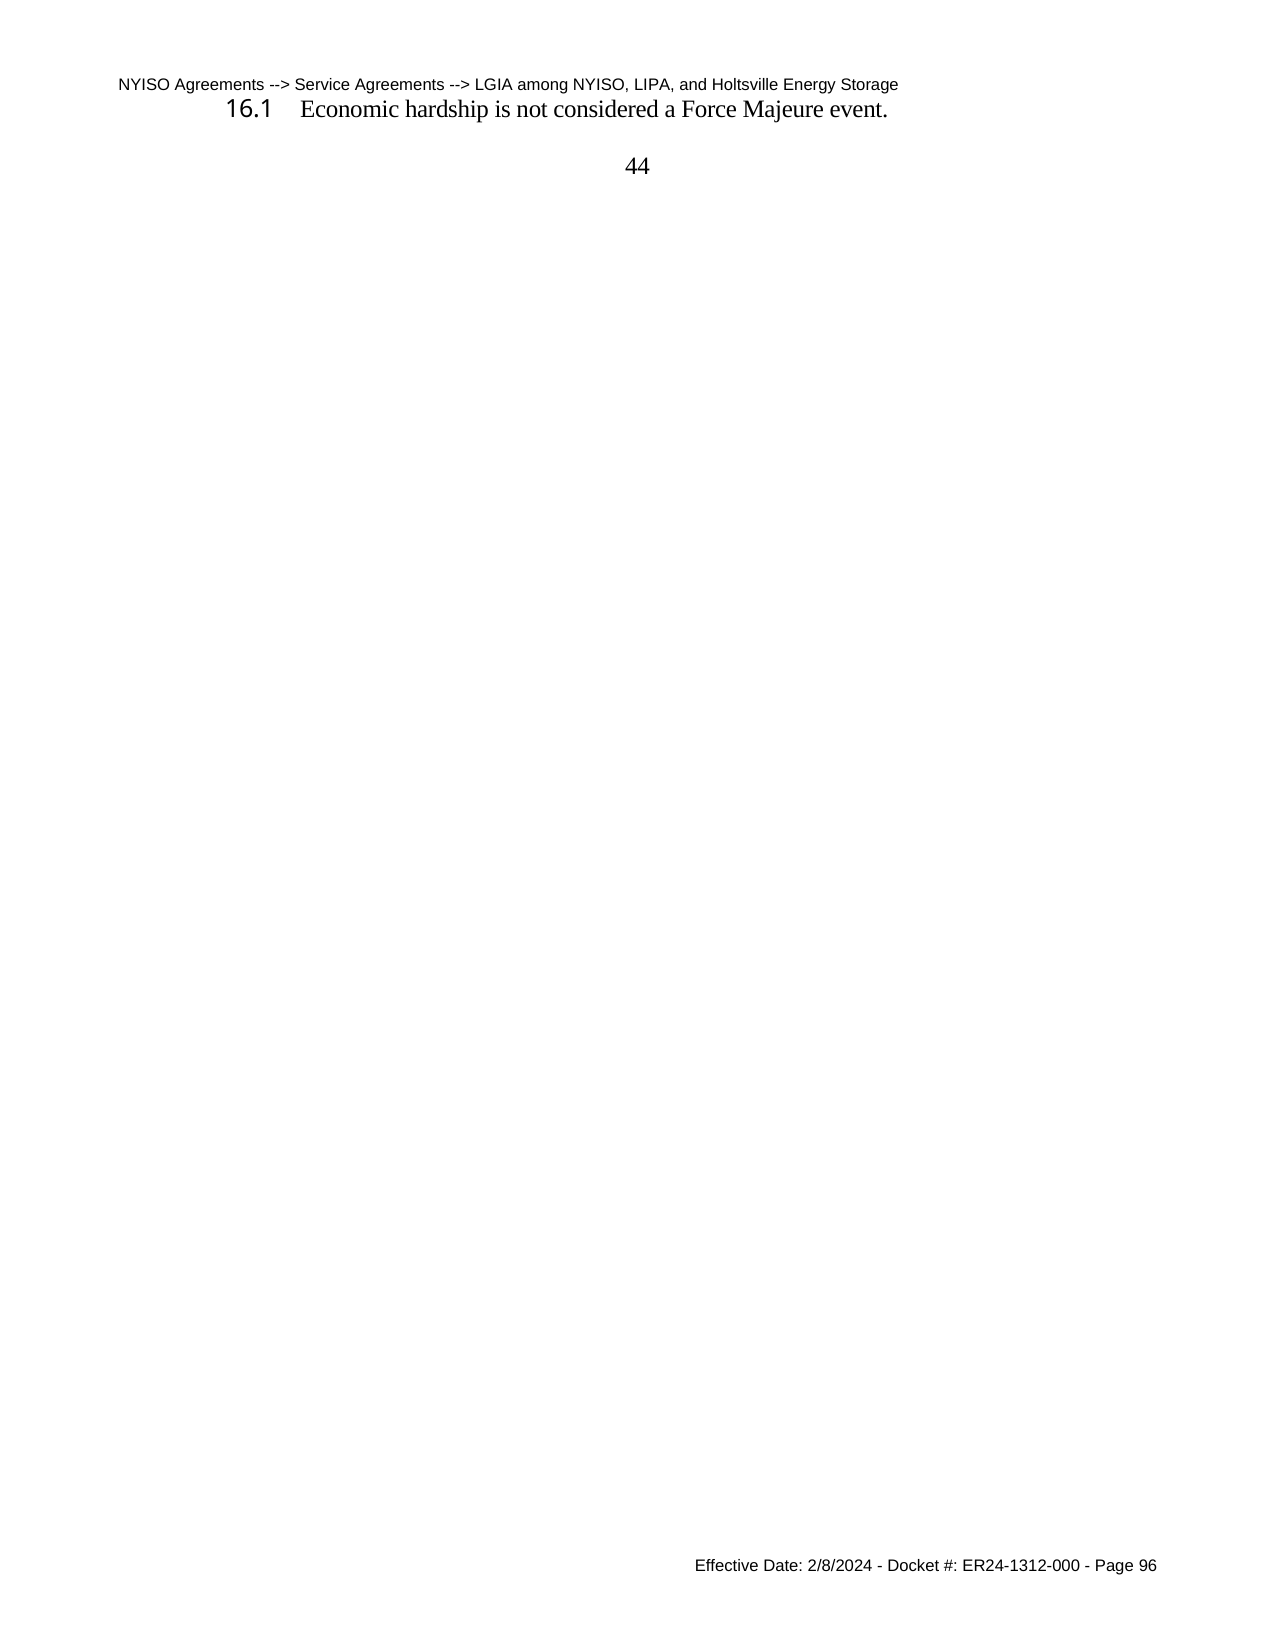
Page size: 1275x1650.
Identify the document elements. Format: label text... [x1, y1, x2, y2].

text 44 [225, 152, 1275, 180]
text 16.1 Economic hardship is not considered a Force Majeure event. [225, 94, 1275, 123]
